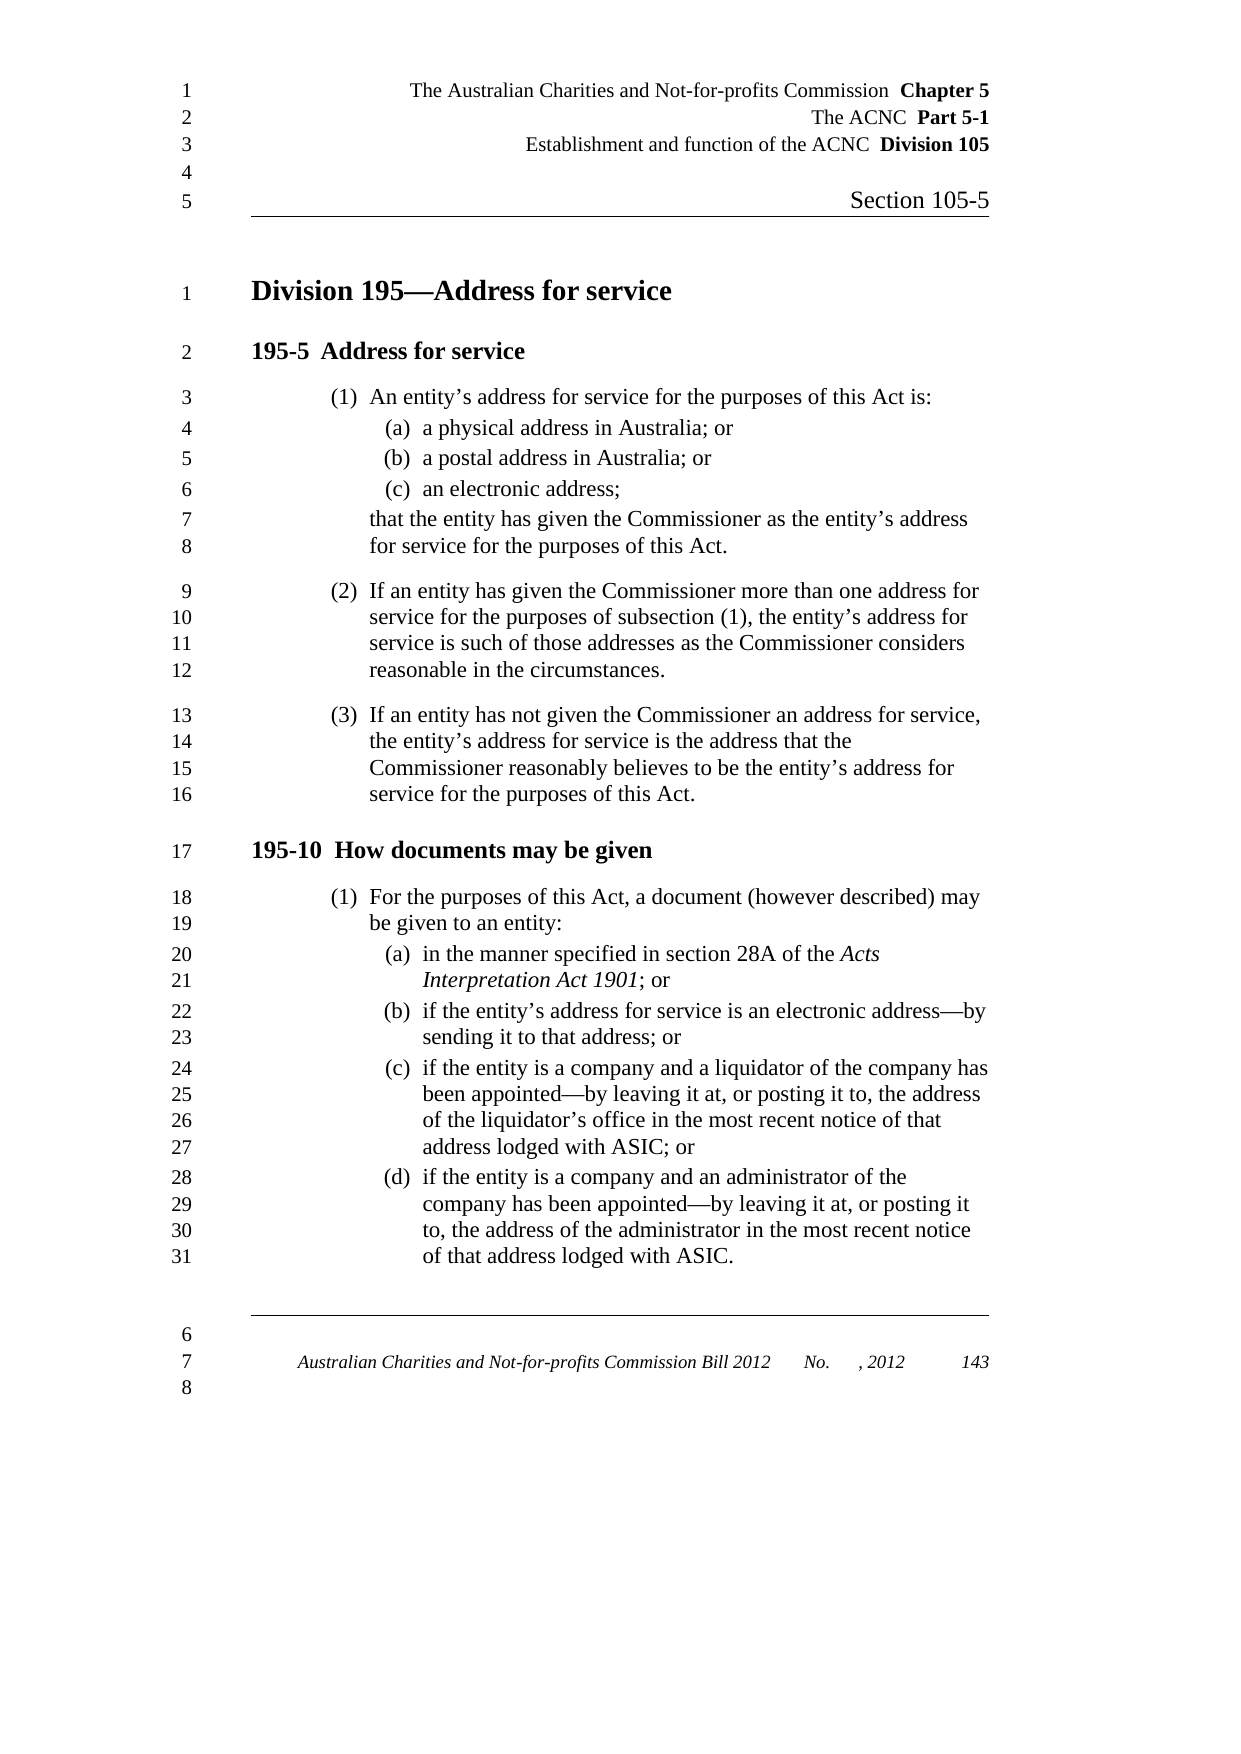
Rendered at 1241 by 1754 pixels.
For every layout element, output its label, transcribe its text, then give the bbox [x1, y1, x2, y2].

text (1) An entity’s address for service for the purposes of this Act is: [251, 383, 989, 409]
text Division 195—Address for service [251, 273, 989, 307]
text 195-5 Address for service [251, 336, 989, 364]
text (a) a physical address in Australia; or [251, 414, 989, 440]
text (2) If an entity has given the Commissioner more than one address for service for the purposes of subsection (1), the entity’s address for service is such of those addresses as the Commissioner considers reasonable in the circumstances. [251, 577, 989, 682]
text (3) If an entity has not given the Commissioner an address for service, the entity’s address for service is the address that the Commissioner reasonably believes to be the entity’s address for service for the purposes of this Act. [251, 701, 989, 806]
text (d) if the entity is a company and an administrator of the company has been appointed—by leaving it at, or posting it to, the address of the administrator in the most recent notice of that address lodged with ASIC. [251, 1163, 989, 1269]
text (c) an electronic address; [251, 475, 989, 501]
text (a) in the manner specified in section 28A of the Acts Interpretation Act 1901; or [251, 940, 989, 993]
text (b) if the entity’s address for service is an electronic address—by sending it to that address; or [251, 997, 989, 1049]
text that the entity has given the Commissioner as the entity’s address for service for the purposes of this Act. [369, 505, 989, 558]
text 195-10 How documents may be given [251, 836, 989, 864]
text (c) if the entity is a company and a liquidator of the company has been appointed—by leaving it at, or posting it to, the address of the liquidator’s office in the most recent notice of that address lodged with ASIC; or [251, 1054, 989, 1159]
text (1) For the purposes of this Act, a document (however described) may be given to an entity: [251, 883, 989, 936]
text (b) a postal address in Australia; or [251, 444, 989, 471]
